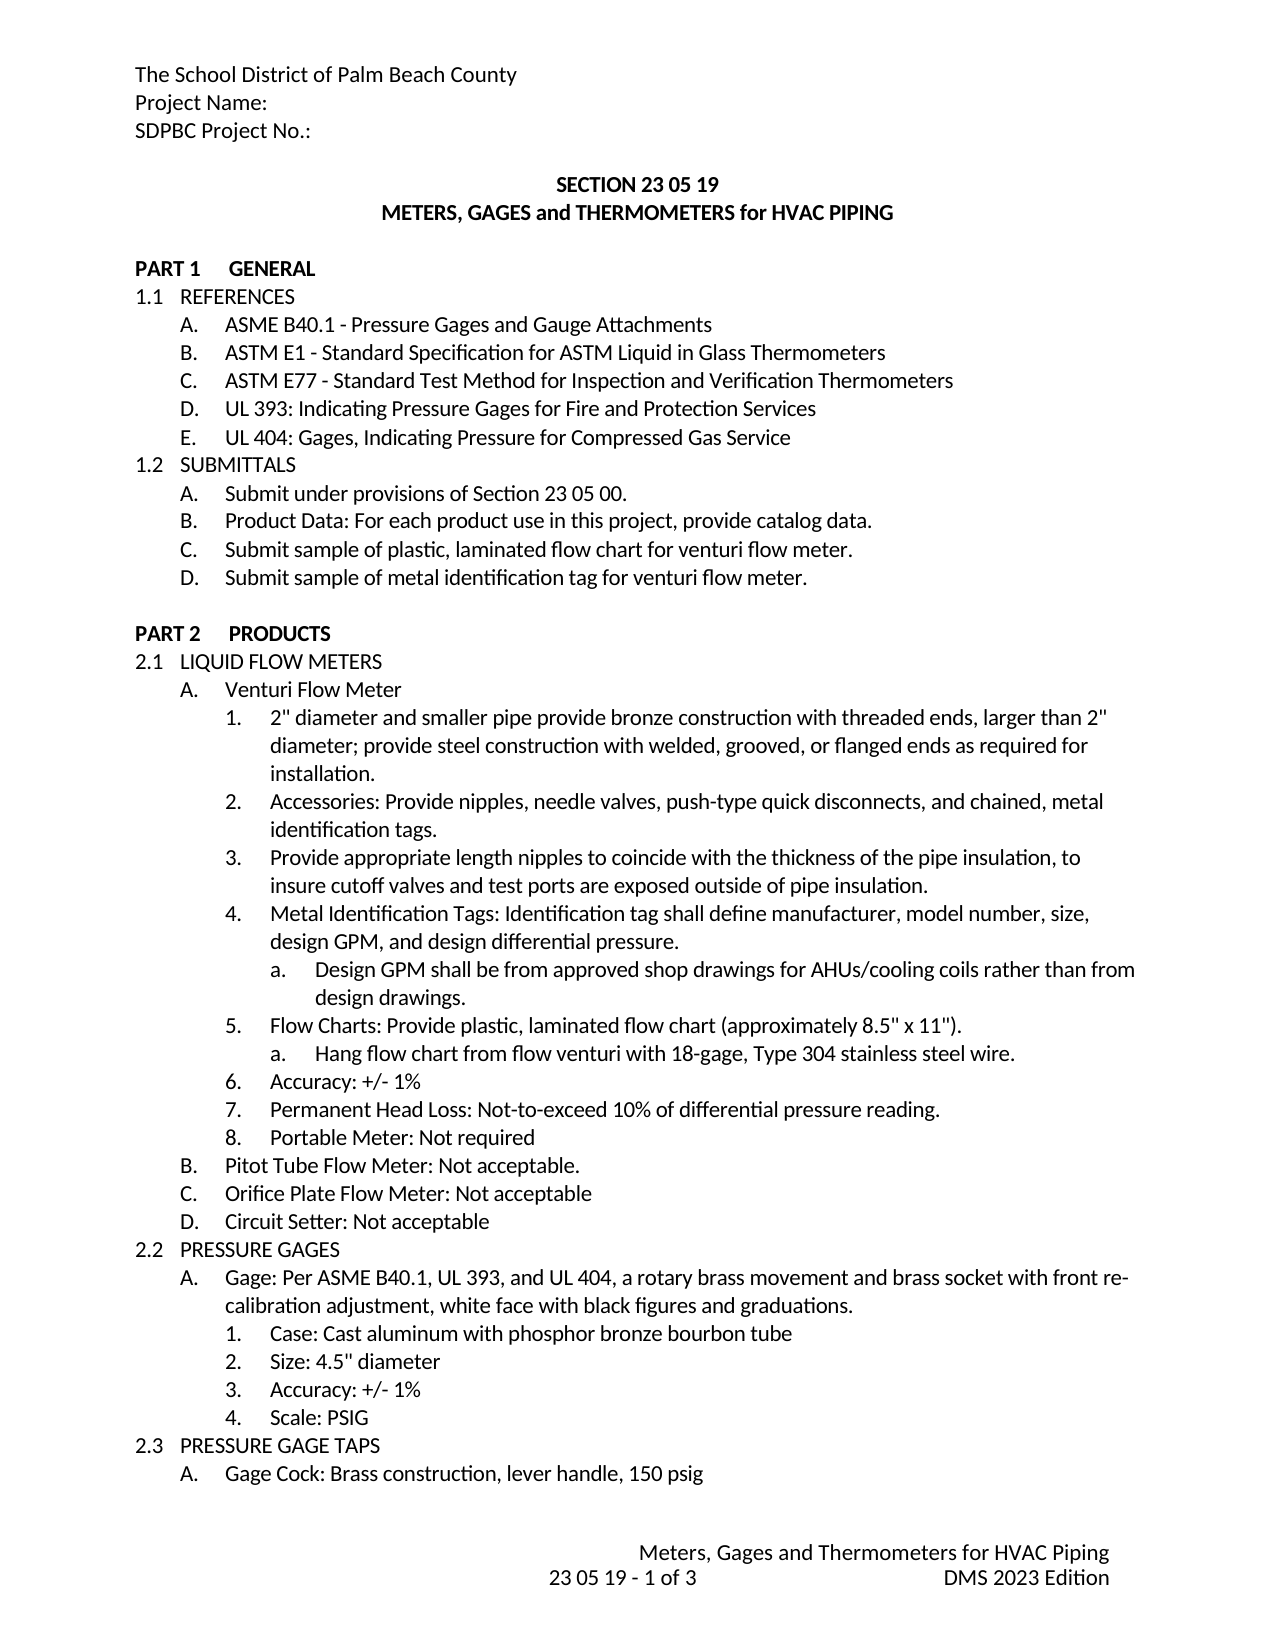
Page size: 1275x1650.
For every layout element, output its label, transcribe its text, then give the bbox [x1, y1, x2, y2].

list Accuracy: +/- 1% [225, 1375, 1140, 1403]
list Portable Meter: Not required [225, 1123, 1140, 1151]
list Submit sample of plastic, laminated flow chart for venturi flow meter. [180, 535, 1140, 563]
text PART 1 GENERAL [135, 254, 1140, 282]
list Submit under provisions of Section 23 05 00. [180, 479, 1140, 507]
list Product Data: For each product use in this project, provide catalog data. [180, 507, 1140, 535]
list Accuracy: +/- 1% [225, 1067, 1140, 1095]
list LIQUID FLOW METERS [135, 647, 1140, 675]
list PRESSURE GAGE TAPS [135, 1431, 1140, 1459]
list UL 404: Gages, Indicating Pressure for Compressed Gas Service [180, 423, 1140, 451]
list Circuit Setter: Not acceptable [180, 1207, 1140, 1235]
text SECTION 23 05 19 [135, 170, 1140, 198]
text PART 2 PRODUCTS [135, 619, 1140, 647]
list Orifice Plate Flow Meter: Not acceptable [180, 1179, 1140, 1207]
list Scale: PSIG [225, 1403, 1140, 1431]
list Submit sample of metal identification tag for venturi flow meter. [180, 563, 1140, 591]
list ASTM E1 - Standard Specification for ASTM Liquid in Glass Thermometers [180, 338, 1140, 367]
list Venturi Flow Meter [180, 675, 1140, 703]
text METERS, GAGES and THERMOMETERS for HVAC PIPING [135, 198, 1140, 226]
list Design GPM shall be from approved shop drawings for AHUs/cooling coils rather than from design drawings. [270, 955, 1140, 1011]
list Flow Charts: Provide plastic, laminated flow chart (approximately 8.5" x 11"). [225, 1011, 1140, 1039]
list Pitot Tube Flow Meter: Not acceptable. [180, 1151, 1140, 1179]
list ASTM E77 - Standard Test Method for Inspection and Verification Thermometers [180, 367, 1140, 394]
list Provide appropriate length nipples to coincide with the thickness of the pipe insulation, to insure cutoff valves and test ports are exposed outside of pipe insulation. [225, 843, 1140, 899]
list SUBMITTALS [135, 451, 1140, 479]
list Gage: Per ASME B40.1, UL 393, and UL 404, a rotary brass movement and brass socket with front re-calibration adjustment, white face with black figures and graduations. [180, 1263, 1140, 1319]
list UL 393: Indicating Pressure Gages for Fire and Protection Services [180, 394, 1140, 423]
list Case: Cast aluminum with phosphor bronze bourbon tube [225, 1319, 1140, 1347]
list Metal Identification Tags: Identification tag shall define manufacturer, model number, size, design GPM, and design differential pressure. [225, 899, 1140, 955]
list Permanent Head Loss: Not-to-exceed 10% of differential pressure reading. [225, 1095, 1140, 1123]
list Gage Cock: Brass construction, lever handle, 150 psig [180, 1459, 1140, 1487]
list PRESSURE GAGES [135, 1235, 1140, 1263]
list REFERENCES [135, 282, 1140, 311]
list ASME B40.1 - Pressure Gages and Gauge Attachments [180, 311, 1140, 338]
list 2" diameter and smaller pipe provide bronze construction with threaded ends, larger than 2" diameter; provide steel construction with welded, grooved, or flanged ends as required for installation. [225, 703, 1140, 787]
list Hang flow chart from flow venturi with 18-gage, Type 304 stainless steel wire. [270, 1039, 1140, 1067]
list Accessories: Provide nipples, needle valves, push-type quick disconnects, and chained, metal identification tags. [225, 787, 1140, 843]
list Size: 4.5" diameter [225, 1347, 1140, 1375]
